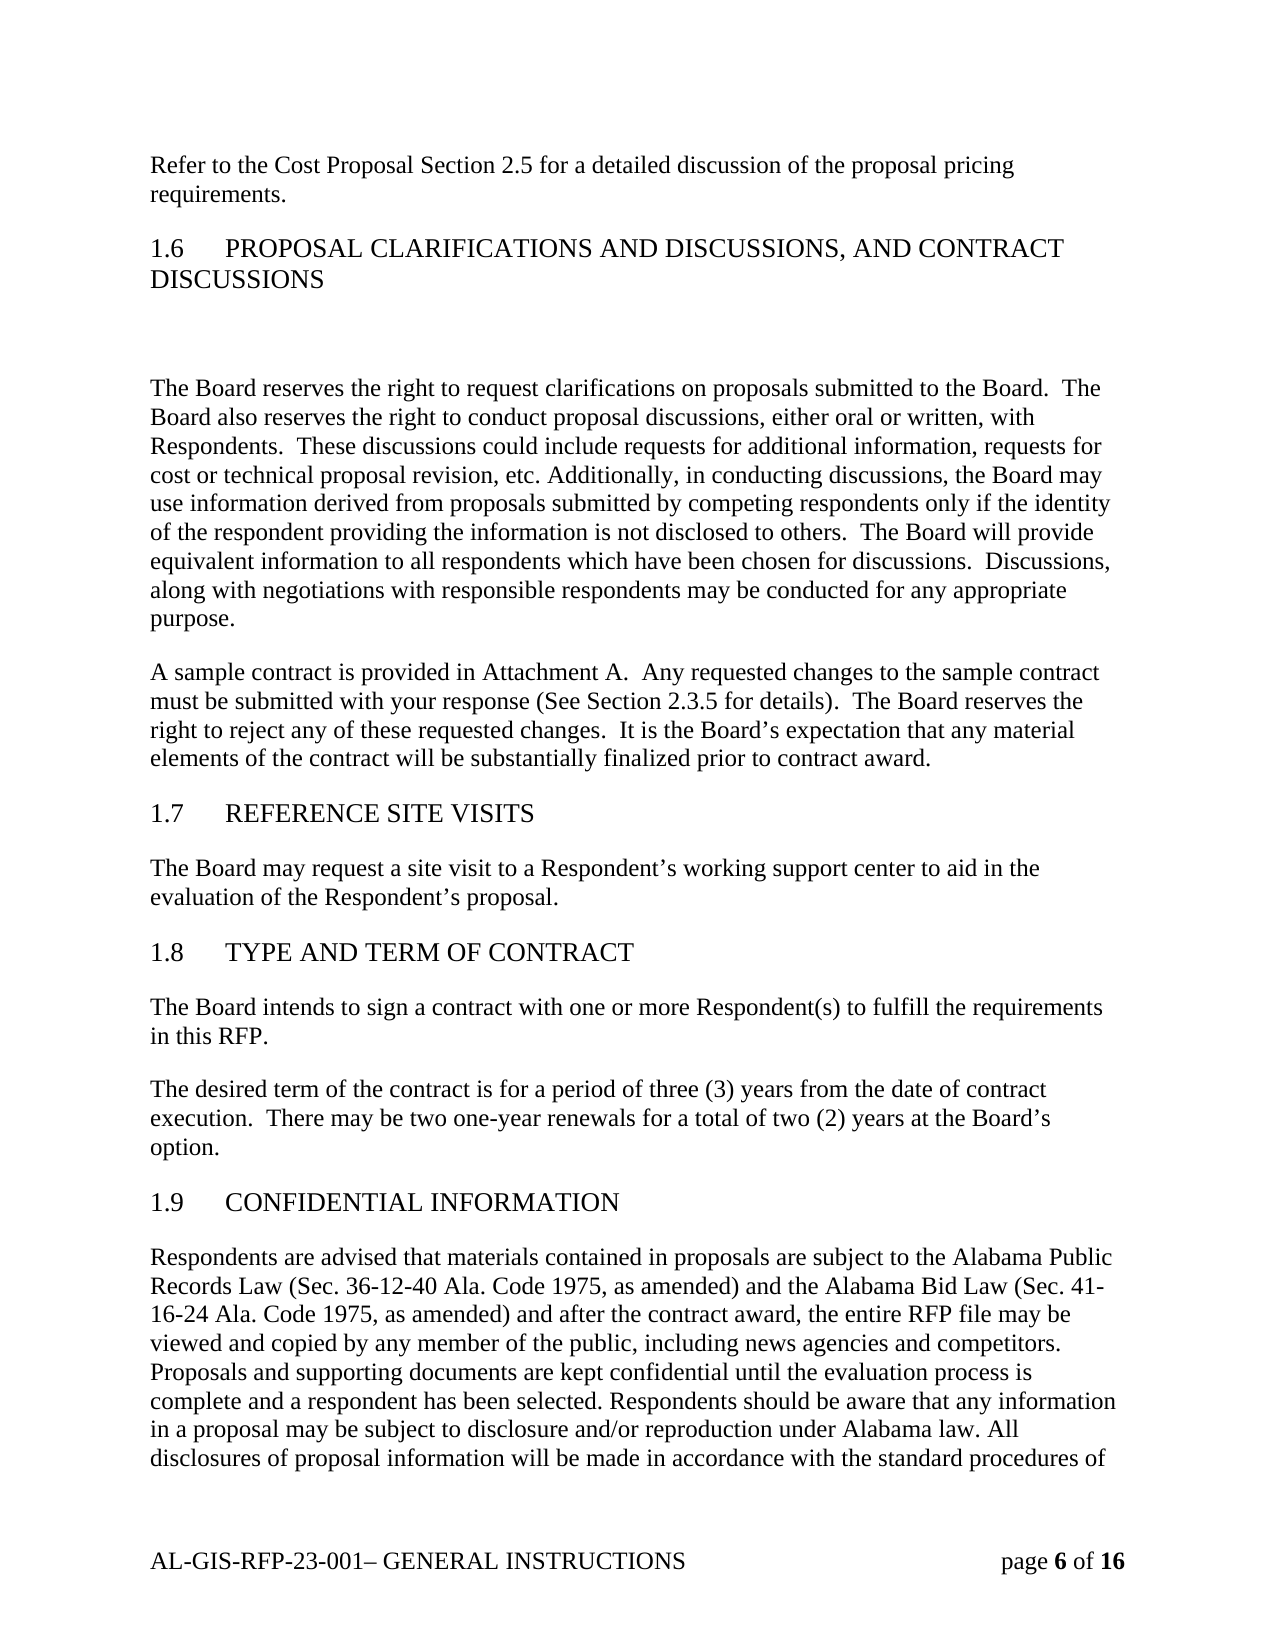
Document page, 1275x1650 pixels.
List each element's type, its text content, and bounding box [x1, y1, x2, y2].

text The Board intends to sign a contract with one or more Respondent(s) to fulfill the requirements in this RFP. [150, 992, 1125, 1049]
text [150, 1242, 1125, 1472]
text The desired term of the contract is for a period of three (3) years from the date of contract execution. There may be two one-year renewals for a total of two (2) years at the Board’s option. [150, 1074, 1125, 1161]
text The Board reserves the right to request clarifications on proposals submitted to the Board. The Board also reserves the right to conduct proposal discussions, either oral or written, with Respondents. These discussions could include requests for additional information, requests for cost or technical proposal revision, etc. Additionally, in conducting discussions, the Board may use information derived from proposals submitted by competing respondents only if the identity of the respondent providing the information is not disclosed to others. The Board will provide equivalent information to all respondents which have been chosen for discussions. Discussions, along with negotiations with responsible respondents may be conducted for any appropriate purpose. [150, 373, 1125, 632]
subtitle 1.8 TYPE AND TERM OF CONTRACT [150, 936, 1125, 967]
text Refer to the Cost Proposal Section 2.5 for a detailed discussion of the proposal pricing requirements. [150, 150, 1125, 207]
text The Board may request a site visit to a Respondent’s working support center to aid in the evaluation of the Respondent’s proposal. [150, 853, 1125, 911]
subtitle 1.9 CONFIDENTIAL INFORMATION [150, 1186, 1125, 1217]
subtitle 1.7 REFERENCE SITE VISITS [150, 797, 1125, 828]
text A sample contract is provided in Attachment A. Any requested changes to the sample contract must be submitted with your response (See Section 2.3.5 for details). The Board reserves the right to reject any of these requested changes. It is the Board’s expectation that any material elements of the contract will be substantially finalized prior to contract award. [150, 657, 1125, 772]
subtitle 1.6 PROPOSAL CLARIFICATIONS AND DISCUSSIONS, AND CONTRACT DISCUSSIONS [150, 232, 1125, 295]
